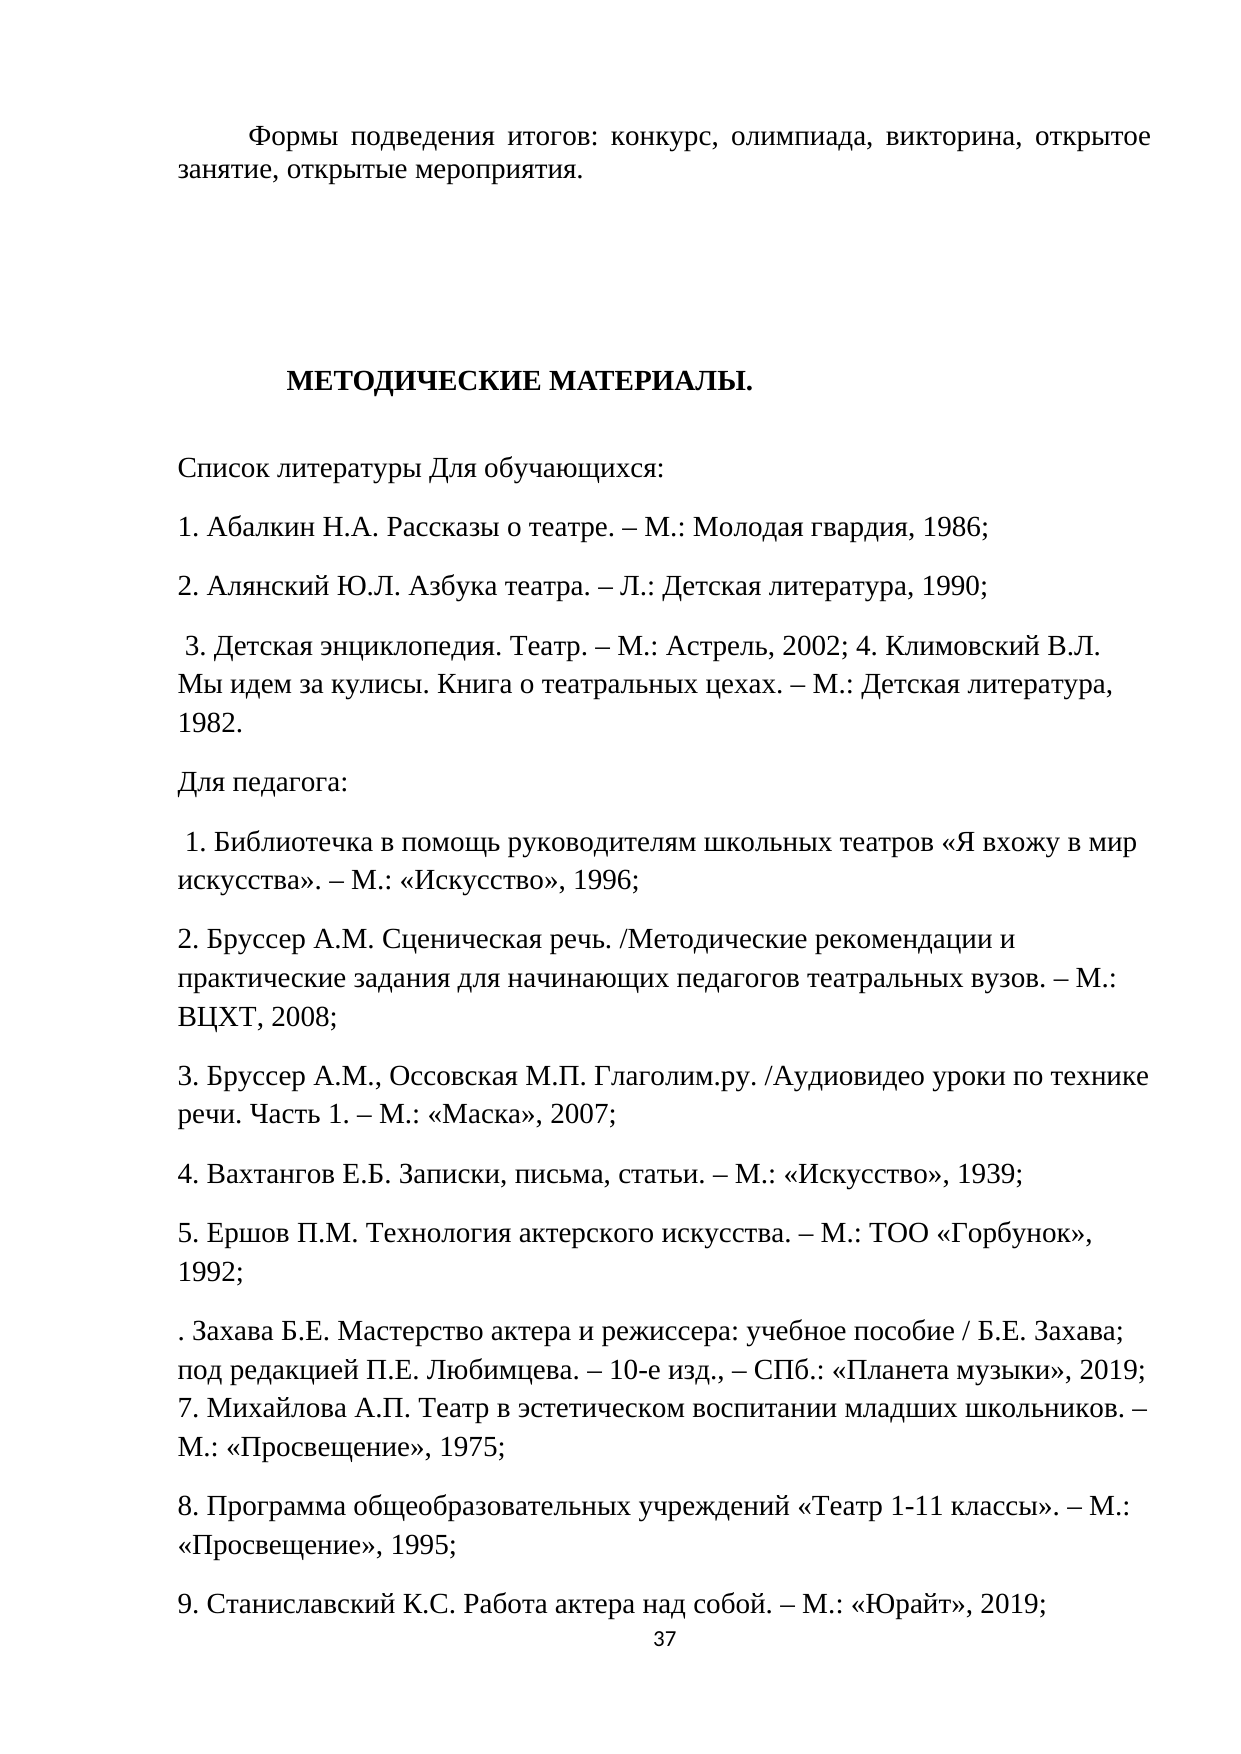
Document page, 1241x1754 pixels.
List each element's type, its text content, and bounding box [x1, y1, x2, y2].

text 9. Станиславский К.С. Работа актера над собой. – М.: «Юрайт», 2019; [177, 1586, 1152, 1620]
text 3. Детская энциклопедия. Театр. – М.: Астрель, 2002; 4. Климовский В.Л. Мы идем за кулисы. Книга о театральных цехах. – М.: Детская литература, 1982. [177, 628, 1152, 738]
text 8. Программа общеобразовательных учреждений «Театр 1-11 классы». – М.: «Просвещение», 1995; [177, 1488, 1152, 1560]
text 3. Бруссер А.М., Оссовская М.П. Глаголим.ру. /Аудиовидео уроки по технике речи. Часть 1. – М.: «Маска», 2007; [177, 1058, 1152, 1130]
text Для педагога: [177, 764, 1152, 798]
text Список литературы Для обучающихся: [177, 450, 1152, 483]
text 1. Библиотечка в помощь руководителям школьных театров «Я вхожу в мир искусства». – М.: «Искусство», 1996; [177, 824, 1152, 896]
text Формы подведения итогов: конкурс, олимпиада, викторина, открытое занятие, открытые мероприятия. [177, 118, 1152, 185]
text 2. Бруссер А.М. Сценическая речь. /Методические рекомендации и практические задания для начинающих педагогов театральных вузов. – М.: ВЦХТ, 2008; [177, 922, 1152, 1032]
text 2. Алянский Ю.Л. Азбука театра. – Л.: Детская литература, 1990; [177, 568, 1152, 602]
text 5. Ершов П.М. Технология актерского искусства. – М.: ТОО «Горбунок», 1992; [177, 1215, 1152, 1287]
text 1. Абалкин Н.А. Рассказы о театре. – М.: Молодая гвардия, 1986; [177, 509, 1152, 543]
subtitle МЕТОДИЧЕСКИЕ МАТЕРИАЛЫ. [213, 363, 1152, 397]
text . Захава Б.Е. Мастерство актера и режиссера: учебное пособие / Б.Е. Захава; под редакцией П.Е. Любимцева. – 10-е изд., – СПб.: «Планета музыки», 2019; 7. Михайлова А.П. Театр в эстетическом воспитании младших школьников. – М.: «Просвещение», 1975; [177, 1313, 1152, 1462]
text 4. Вахтангов Е.Б. Записки, письма, статьи. – М.: «Искусство», 1939; [177, 1156, 1152, 1189]
